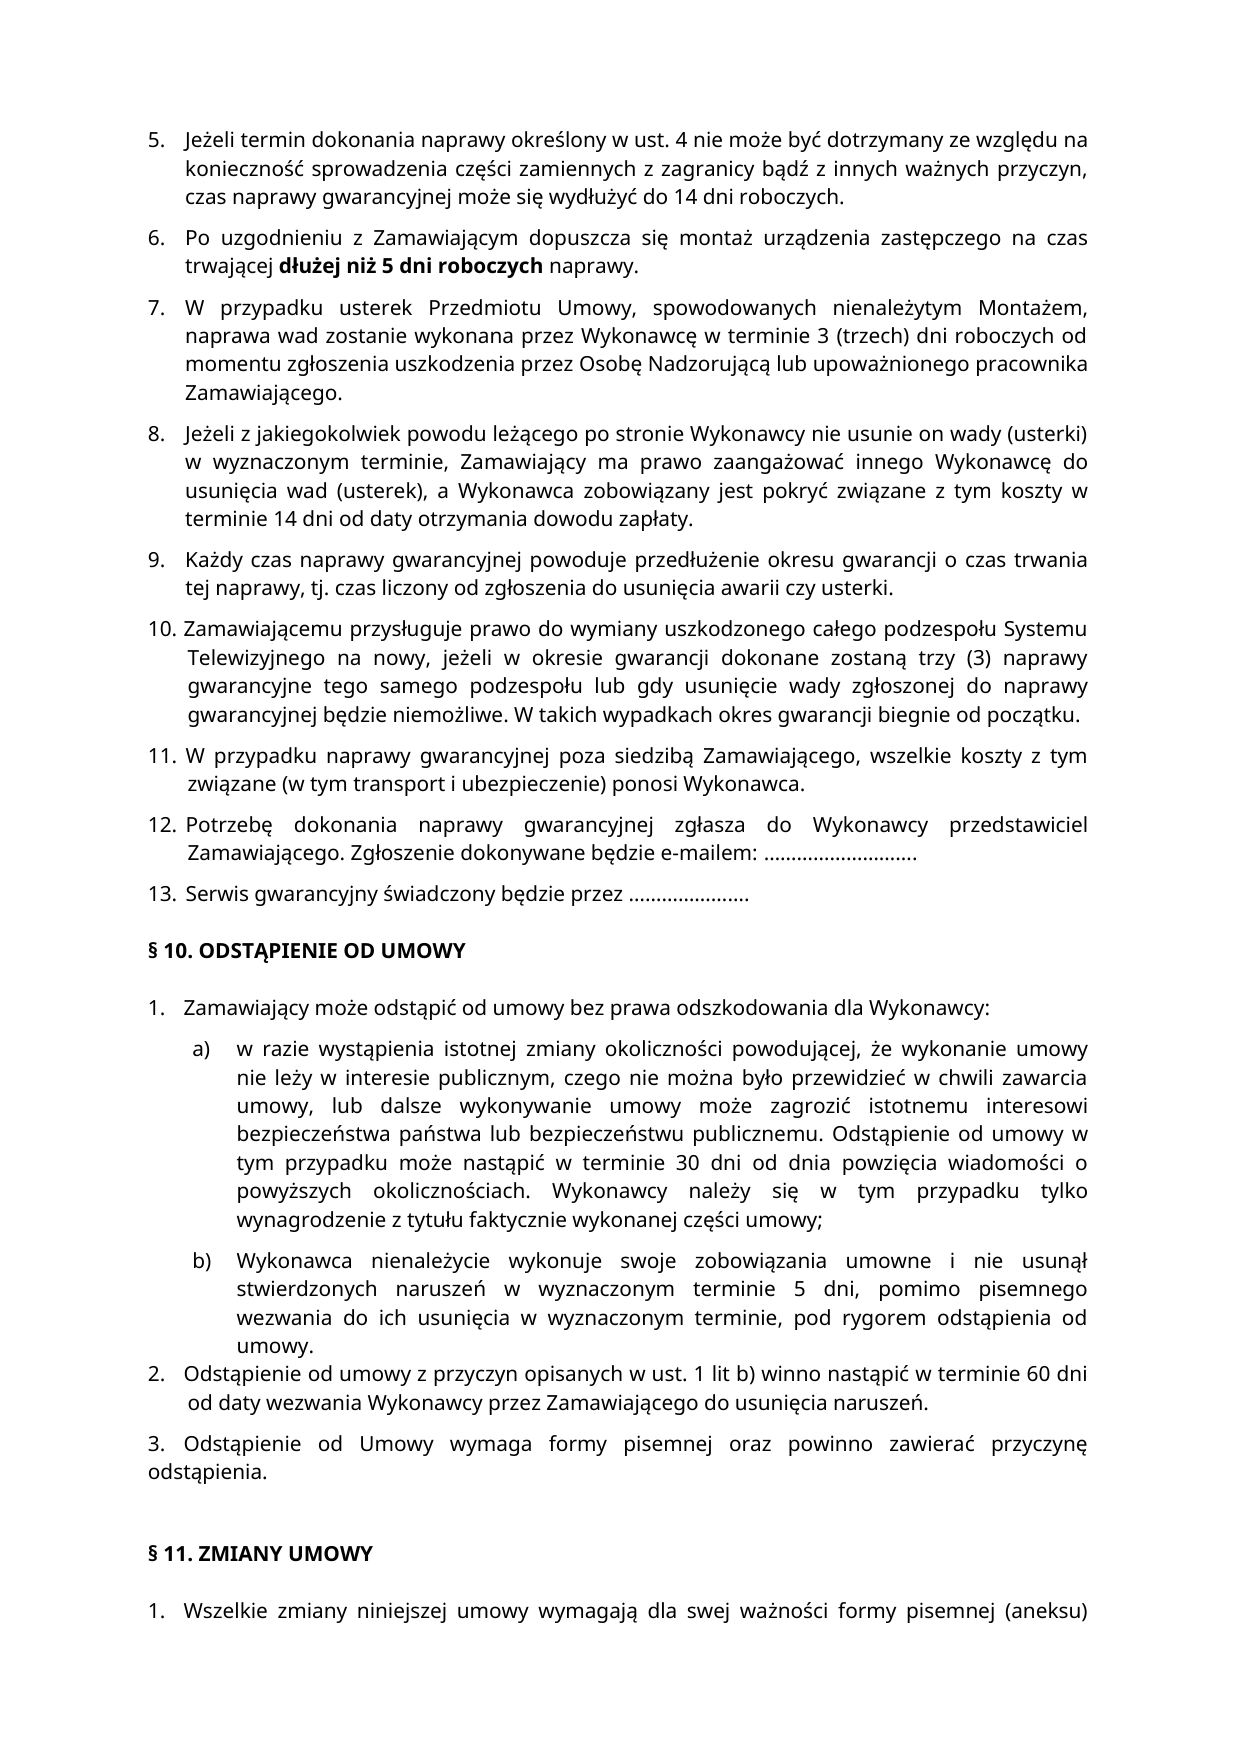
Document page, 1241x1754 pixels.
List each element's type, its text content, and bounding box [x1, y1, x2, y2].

text § 10. ODSTĄPIENIE OD UMOWY [148, 936, 1089, 965]
list Potrzebę dokonania naprawy gwarancyjnej zgłasza do Wykonawcy przedstawiciel Zamawiającego. Zgłoszenie dokonywane będzie e-mailem: ………………………. [148, 810, 1089, 867]
list Serwis gwarancyjny świadczony będzie przez …………………. [148, 879, 1089, 908]
list Po uzgodnieniu z Zamawiającym dopuszcza się montaż urządzenia zastępczego na czas trwającej dłużej niż 5 dni roboczych naprawy. [148, 223, 1089, 280]
list W przypadku naprawy gwarancyjnej poza siedzibą Zamawiającego, wszelkie koszty z tym związane (w tym transport i ubezpieczenie) ponosi Wykonawca. [148, 741, 1089, 798]
list Odstąpienie od Umowy wymaga formy pisemnej oraz powinno zawierać przyczynę odstąpienia. [148, 1429, 1089, 1486]
list Jeżeli termin dokonania naprawy określony w ust. 4 nie może być dotrzymany ze względu na konieczność sprowadzenia części zamiennych z zagranicy bądź z innych ważnych przyczyn, czas naprawy gwarancyjnej może się wydłużyć do 14 dni roboczych. [148, 125, 1089, 211]
list Jeżeli z jakiegokolwiek powodu leżącego po stronie Wykonawcy nie usunie on wady (usterki) w wyznaczonym terminie, Zamawiający ma prawo zaangażować innego Wykonawcę do usunięcia wad (usterek), a Wykonawca zobowiązany jest pokryć związane z tym koszty w terminie 14 dni od daty otrzymania dowodu zapłaty. [148, 419, 1089, 533]
list Zamawiający może odstąpić od umowy bez prawa odszkodowania dla Wykonawcy: [148, 993, 1089, 1022]
list W przypadku usterek Przedmiotu Umowy, spowodowanych nienależytym Montażem, naprawa wad zostanie wykonana przez Wykonawcę w terminie 3 (trzech) dni roboczych od momentu zgłoszenia uszkodzenia przez Osobę Nadzorującą lub upoważnionego pracownika Zamawiającego. [148, 293, 1089, 406]
text § 11. ZMIANY UMOWY [148, 1539, 1089, 1568]
list Odstąpienie od umowy z przyczyn opisanych w ust. 1 lit b) winno nastąpić w terminie 60 dni od daty wezwania Wykonawcy przez Zamawiającego do usunięcia naruszeń. [148, 1359, 1089, 1416]
list Każdy czas naprawy gwarancyjnej powoduje przedłużenie okresu gwarancji o czas trwania tej naprawy, tj. czas liczony od zgłoszenia do usunięcia awarii czy usterki. [148, 545, 1089, 602]
list w razie wystąpienia istotnej zmiany okoliczności powodującej, że wykonanie umowy nie leży w interesie publicznym, czego nie można było przewidzieć w chwili zawarcia umowy, lub dalsze wykonywanie umowy może zagrozić istotnemu interesowi bezpieczeństwa państwa lub bezpieczeństwu publicznemu. Odstąpienie od umowy w tym przypadku może nastąpić w terminie 30 dni od dnia powzięcia wiadomości o powyższych okolicznościach. Wykonawcy należy się w tym przypadku tylko wynagrodzenie z tytułu faktycznie wykonanej części umowy; [192, 1034, 1089, 1233]
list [148, 1596, 1089, 1624]
list Zamawiającemu przysługuje prawo do wymiany uszkodzonego całego podzespołu Systemu Telewizyjnego na nowy, jeżeli w okresie gwarancji dokonane zostaną trzy (3) naprawy gwarancyjne tego samego podzespołu lub gdy usunięcie wady zgłoszonej do naprawy gwarancyjnej będzie niemożliwe. W takich wypadkach okres gwarancji biegnie od początku. [148, 614, 1089, 728]
list Wykonawca nienależycie wykonuje swoje zobowiązania umowne i nie usunął stwierdzonych naruszeń w wyznaczonym terminie 5 dni, pomimo pisemnego wezwania do ich usunięcia w wyznaczonym terminie, pod rygorem odstąpienia od umowy. [192, 1246, 1089, 1359]
